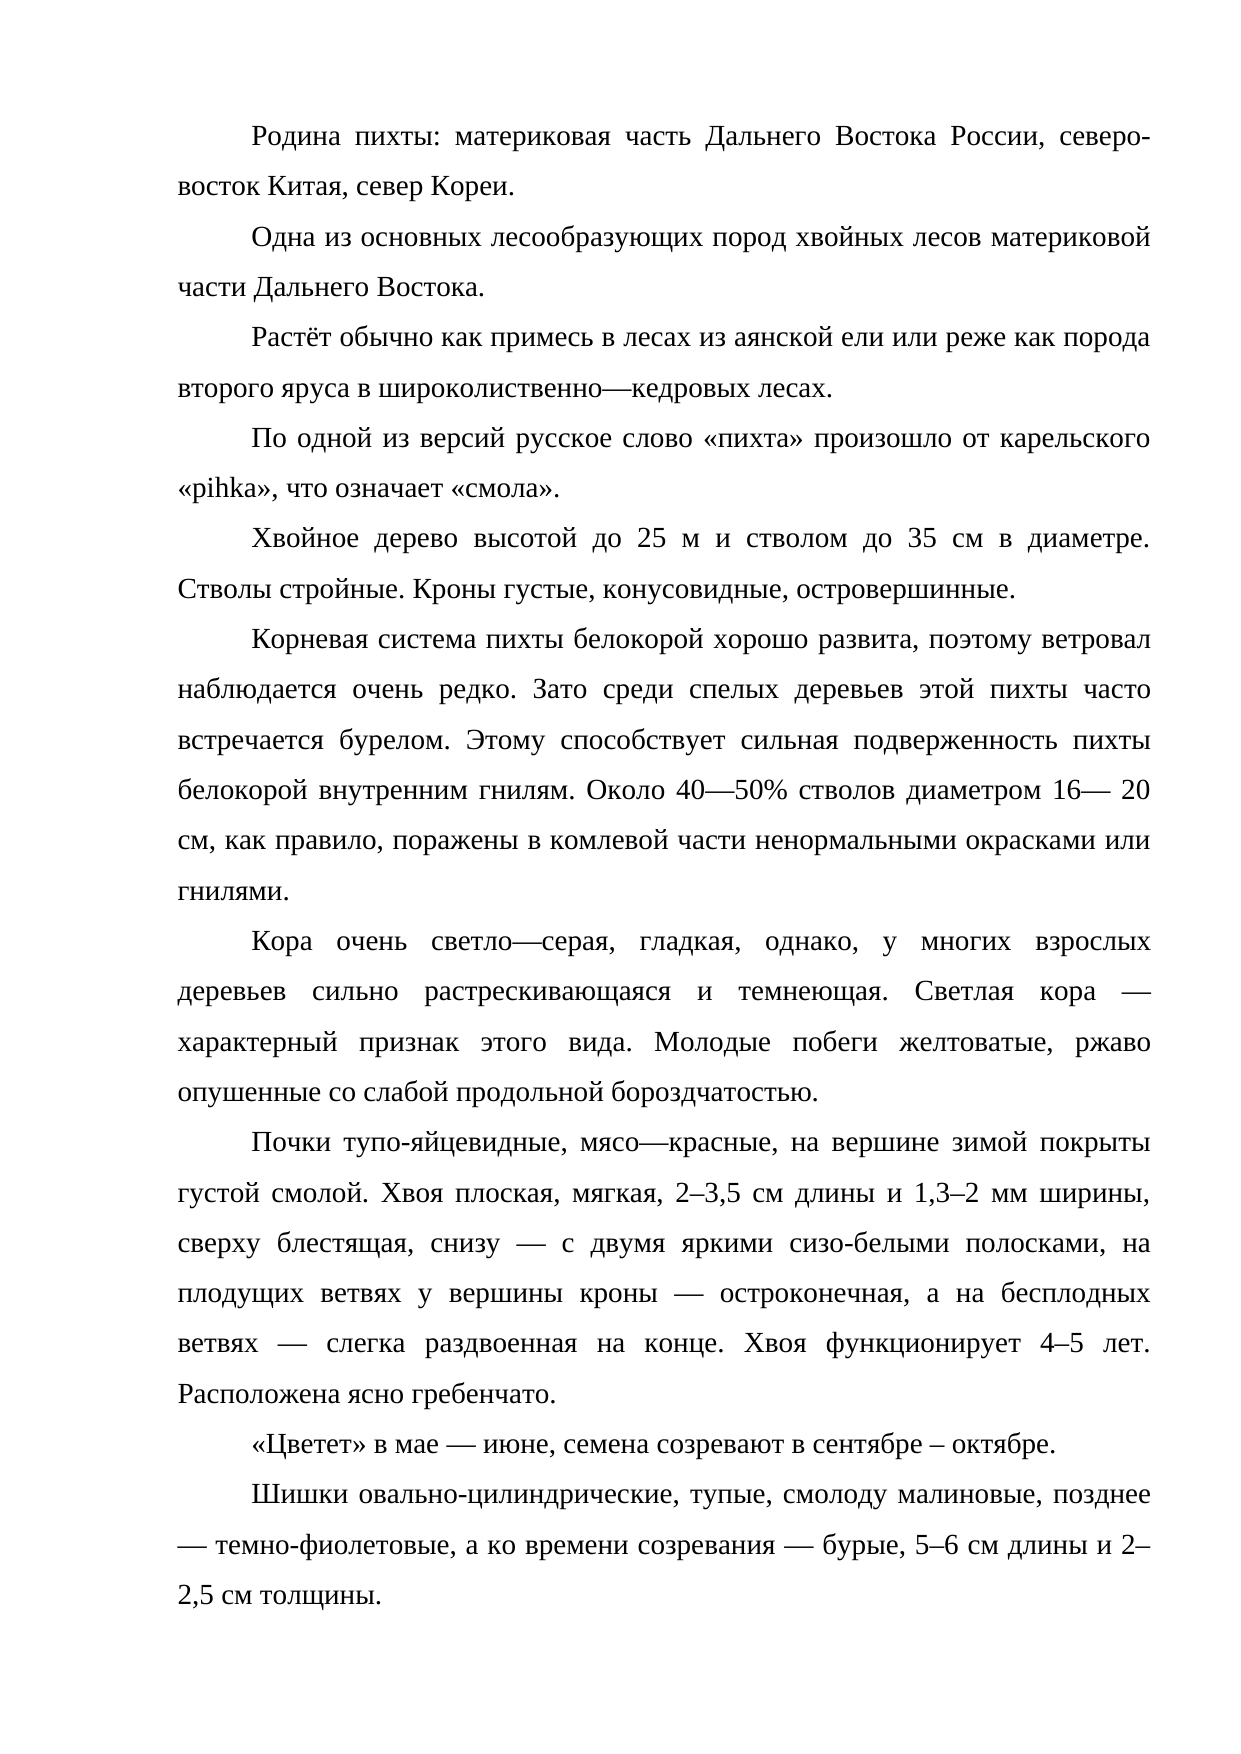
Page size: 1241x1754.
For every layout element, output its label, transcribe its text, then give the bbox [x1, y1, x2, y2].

text Корневая система пихты белокорой хорошо развита, поэтому ветровал наблюдается очень редко. Зато среди спелых деревьев этой пихты часто встречается бурелом. Этому способствует сильная подверженность пихты белокорой внутренним гнилям. Около 40—50% стволов диаметром 16— 20 см, как правило, поражены в комлевой части ненормальными окрасками или гнилями. [177, 621, 1152, 906]
text Кора очень светло—серая, гладкая, однако, у многих взрослых деревьев сильно растрескивающаяся и темнеющая. Светлая кора — характерный признак этого вида. Молодые побеги желтоватые, ржаво опушенные со слабой продольной бороздчатостью. [177, 923, 1152, 1108]
text Родина пихты: материковая часть Дальнего Востока России, северо-восток Китая, север Кореи. [177, 118, 1152, 202]
text Хвойное дерево высотой до 25 м и стволом до 35 см в диаметре. Стволы стройные. Кроны густые, конусовидные, островершинные. [177, 521, 1152, 604]
text По одной из версий русское слово «пихта» произошло от карельского «pihka», что означает «смола». [177, 420, 1152, 504]
text Шишки овально-цилиндрические, тупые, смолоду малиновые, позднее — темно-фиолетовые, а ко времени созревания — бурые, 5–6 см длины и 2–2,5 см толщины. [177, 1477, 1152, 1611]
text Растёт обычно как примесь в лесах из аянской ели или реже как порода второго яруса в широколиственно—кедровых лесах. [177, 319, 1152, 403]
text Почки тупо-яйцевидные, мясо—красные, на вершине зимой покрыты густой смолой. Хвоя плоская, мягкая, 2–3,5 см длины и 1,3–2 мм ширины, сверху блестящая, снизу — с двумя яркими сизо-белыми полосками, на плодущих ветвях у вершины кроны — остроконечная, а на бесплодных ветвях — слегка раздвоенная на конце. Хвоя функционирует 4–5 лет. Расположена ясно гребенчато. [177, 1124, 1152, 1409]
text Одна из основных лесообразующих пород хвойных лесов материковой части Дальнего Востока. [177, 219, 1152, 303]
text «Цветет» в мае — июне, семена созревают в сентябре – октябре. [177, 1426, 1152, 1460]
